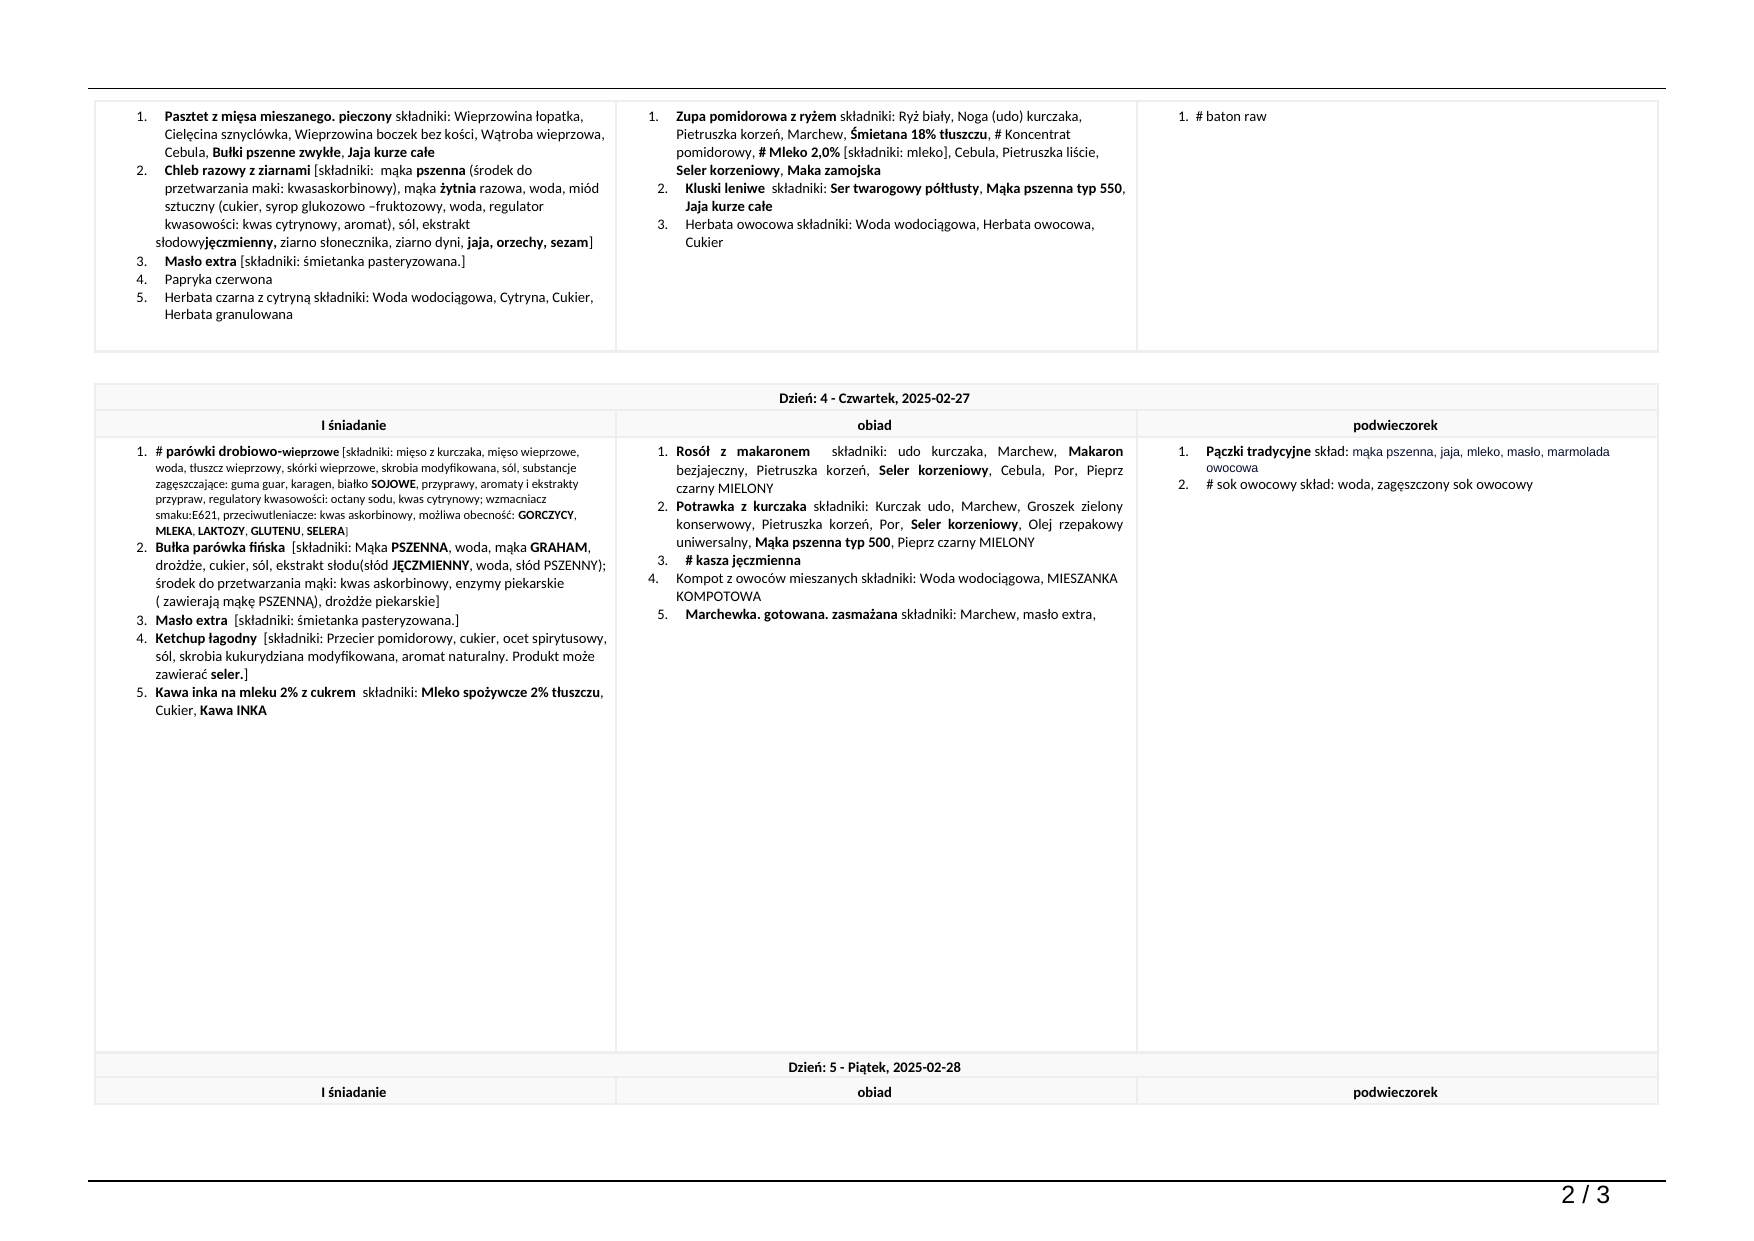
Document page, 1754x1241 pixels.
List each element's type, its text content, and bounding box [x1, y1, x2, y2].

table_cell Zupa pomidorowa z ryżem składniki: Ryż biały, Noga (udo) kurczaka, Pietruszka korzeń, Marchew, Śmietana 18% tłuszczu, # Koncentrat pomidorowy, # Mleko 2,0% [składniki: mleko], Cebula, Pietruszka liście, Seler korzeniowy, Maka zamojska Kluski leniwe składniki: Ser twarogowy półtłusty, Mąka pszenna typ 550, Jaja kurze całe Herbata owocowa składniki: Woda wodociągowa, Herbata owocowa, Cukier [617, 102, 1136, 350]
table_header Dzień: 4 - Czwartek, 2025-02-27 [96, 385, 1657, 409]
table_cell Dzień: 5 - Piątek, 2025-02-28 [96, 1054, 1657, 1076]
table_cell Pączki tradycyjne skład: mąka pszenna, jaja, mleko, masło, marmolada owocowa # sok owocowy skład: woda, zagęszczony sok owocowy [1138, 438, 1657, 1051]
table_cell I śniadanie [96, 411, 615, 436]
table_cell obiad [617, 1078, 1136, 1103]
table_cell # parówki drobiowo-wieprzowe [składniki: mięso z kurczaka, mięso wieprzowe, woda, tłuszcz wieprzowy, skórki wieprzowe, skrobia modyfikowana, sól, substancje zagęszczające: guma guar, karagen, białko SOJOWE, przyprawy, aromaty i ekstrakty przypraw, regulatory kwasowości: octany sodu, kwas cytrynowy; wzmacniacz smaku:E621, przeciwutleniacze: kwas askorbinowy, możliwa obecność: GORCZYCY, MLEKA, LAKTOZY, GLUTENU, SELERA] Bułka parówka fińska [składniki: Mąka PSZENNA, woda, mąka GRAHAM, drożdże, cukier, sól, ekstrakt słodu(słód JĘCZMIENNY, woda, słód PSZENNY); środek do przetwarzania mąki: kwas askorbinowy, enzymy piekarskie ( zawierają mąkę PSZENNĄ), drożdże piekarskie] Masło extra [składniki: śmietanka pasteryzowana.] Ketchup łagodny [składniki: Przecier pomidorowy, cukier, ocet spirytusowy, sól, skrobia kukurydziana modyfikowana, aromat naturalny. Produkt może zawierać seler.] Kawa inka na mleku 2% z cukrem składniki: Mleko spożywcze 2% tłuszczu, Cukier, Kawa INKA [96, 438, 615, 1051]
table_cell podwieczorek [1138, 411, 1657, 436]
table_cell Rosół z makaronem składniki: udo kurczaka, Marchew, Makaron bezjajeczny, Pietruszka korzeń, Seler korzeniowy, Cebula, Por, Pieprz czarny MIELONY Potrawka z kurczaka składniki: Kurczak udo, Marchew, Groszek zielony konserwowy, Pietruszka korzeń, Por, Seler korzeniowy, Olej rzepakowy uniwersalny, Mąka pszenna typ 500, Pieprz czarny MIELONY # kasza jęczmienna Kompot z owoców mieszanych składniki: Woda wodociągowa, MIESZANKA KOMPOTOWA Marchewka. gotowana. zasmażana składniki: Marchew, masło extra, [617, 438, 1136, 1051]
table_cell podwieczorek [1138, 1078, 1657, 1103]
table_cell I śniadanie [96, 1078, 615, 1103]
table_cell Pasztet z mięsa mieszanego. pieczony składniki: Wieprzowina łopatka, Cielęcina sznyclówka, Wieprzowina boczek bez kości, Wątroba wieprzowa, Cebula, Bułki pszenne zwykłe, Jaja kurze całe Chleb razowy z ziarnami [składniki: mąka pszenna (środek do przetwarzania maki: kwasaskorbinowy), mąka żytnia razowa, woda, miód sztuczny (cukier, syrop glukozowo –fruktozowy, woda, regulator kwasowości: kwas cytrynowy, aromat), sól, ekstrakt słodowyjęczmienny, ziarno słonecznika, ziarno dyni, jaja, orzechy, sezam] Masło extra [składniki: śmietanka pasteryzowana.] Papryka czerwona Herbata czarna z cytryną składniki: Woda wodociągowa, Cytryna, Cukier, Herbata granulowana [96, 102, 615, 350]
table_cell 1. # baton raw [1138, 102, 1657, 350]
table_cell obiad [617, 411, 1136, 436]
